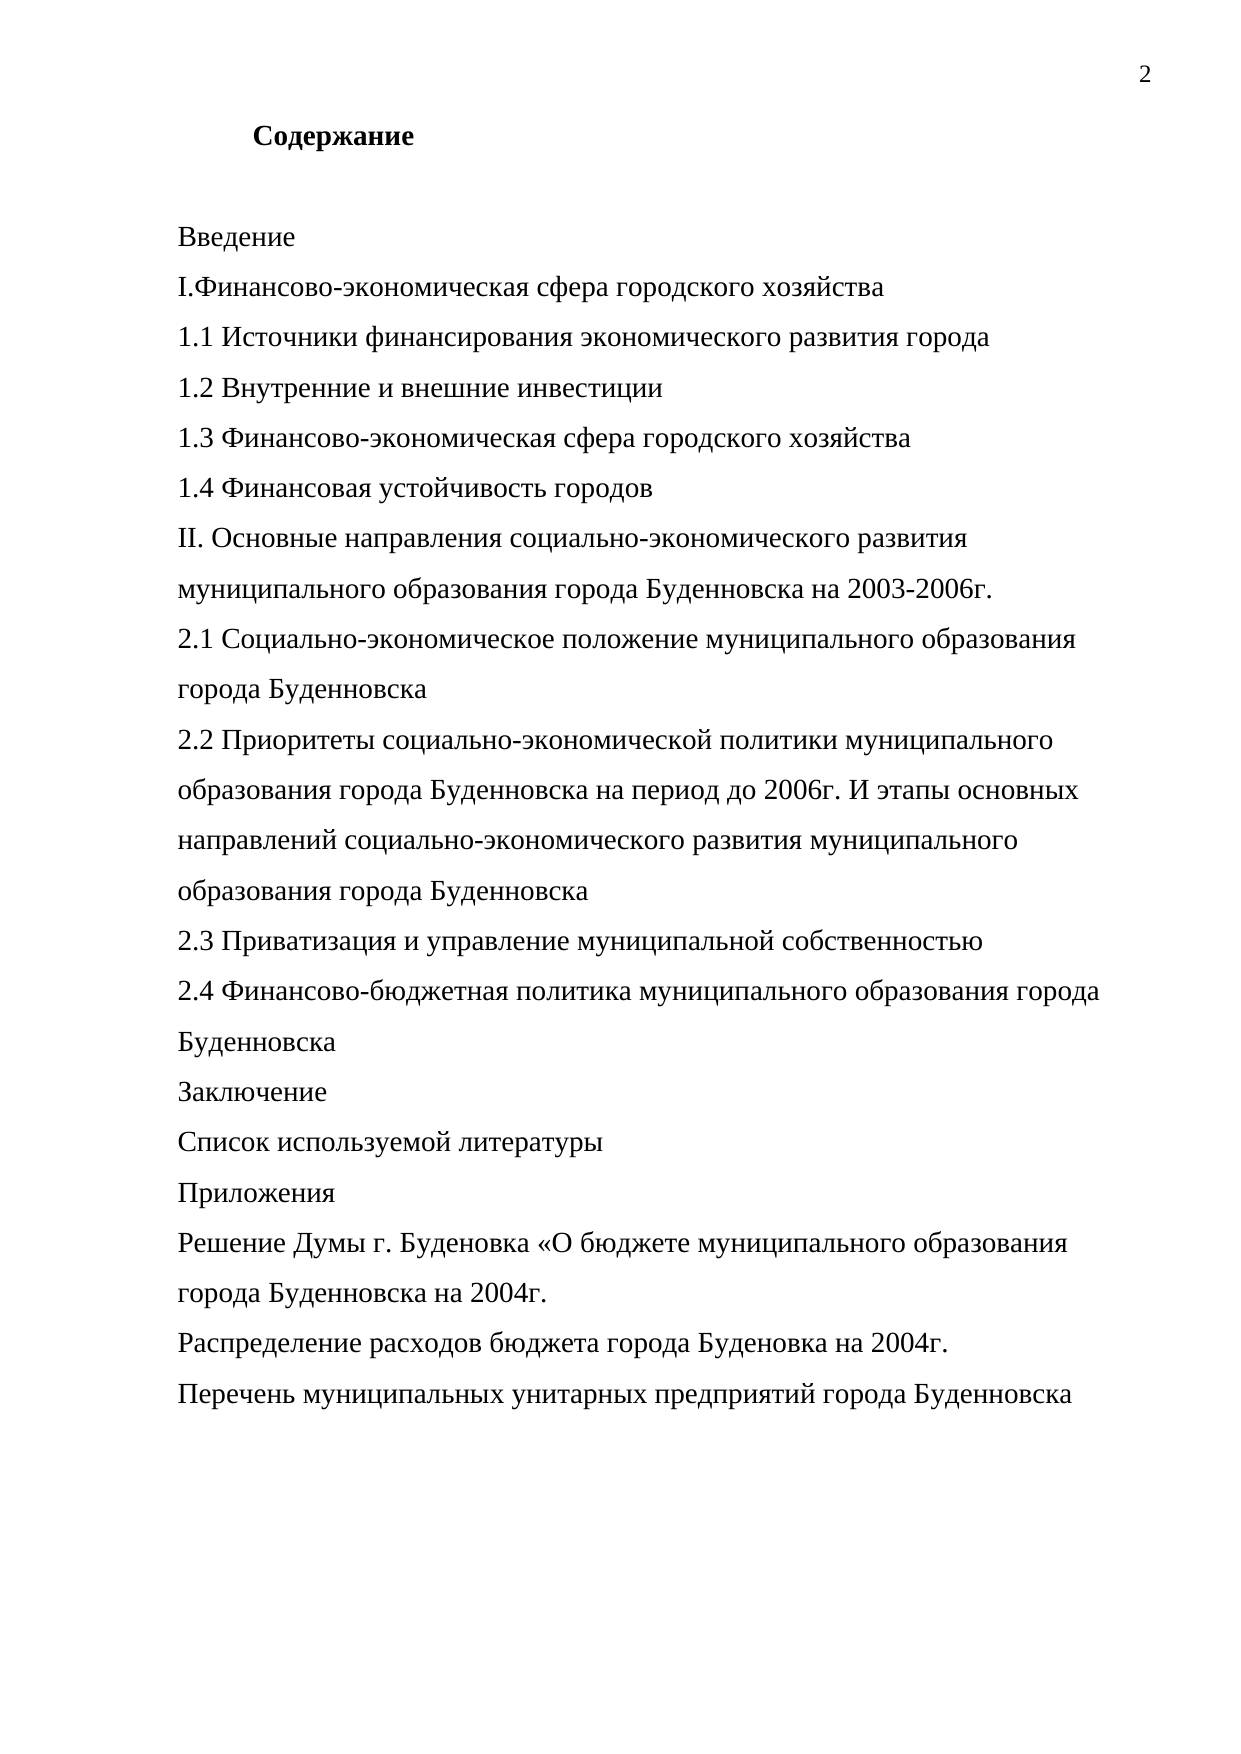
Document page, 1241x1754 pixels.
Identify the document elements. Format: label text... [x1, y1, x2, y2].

text Заключение [177, 1074, 1152, 1108]
text Распределение расходов бюджета города Буденовка на 2004г. [177, 1326, 1152, 1359]
text 2.2 Приоритеты социально-экономической политики муниципального образования города Буденновска на период до 2006г. И этапы основных направлений социально-экономического развития муниципального образования города Буденновска [177, 722, 1152, 906]
text 2.3 Приватизация и управление муниципальной собственностью [177, 923, 1152, 957]
text 1.1 Источники финансирования экономического развития города [177, 319, 1152, 353]
text 1.2 Внутренние и внешние инвестиции [177, 370, 1152, 403]
text 1.3 Финансово-экономическая сфера городского хозяйства [177, 420, 1152, 453]
text II. Основные направления социально-экономического развития муниципального образования города Буденновска на 2003-2006г. [177, 521, 1152, 604]
text Приложения [177, 1175, 1152, 1208]
text Список используемой литературы [177, 1124, 1152, 1158]
text I.Финансово-экономическая сфера городского хозяйства [177, 269, 1152, 303]
text Введение [177, 219, 1152, 252]
text 1.4 Финансовая устойчивость городов [177, 470, 1152, 504]
text Решение Думы г. Буденовка «О бюджете муниципального образования города Буденновска на 2004г. [177, 1225, 1152, 1309]
text Перечень муниципальных унитарных предприятий города Буденновска [177, 1376, 1152, 1409]
text Содержание [177, 118, 1152, 152]
text 2.4 Финансово-бюджетная политика муниципального образования города Буденновска [177, 973, 1152, 1057]
text 2.1 Социально-экономическое положение муниципального образования города Буденновска [177, 621, 1152, 705]
